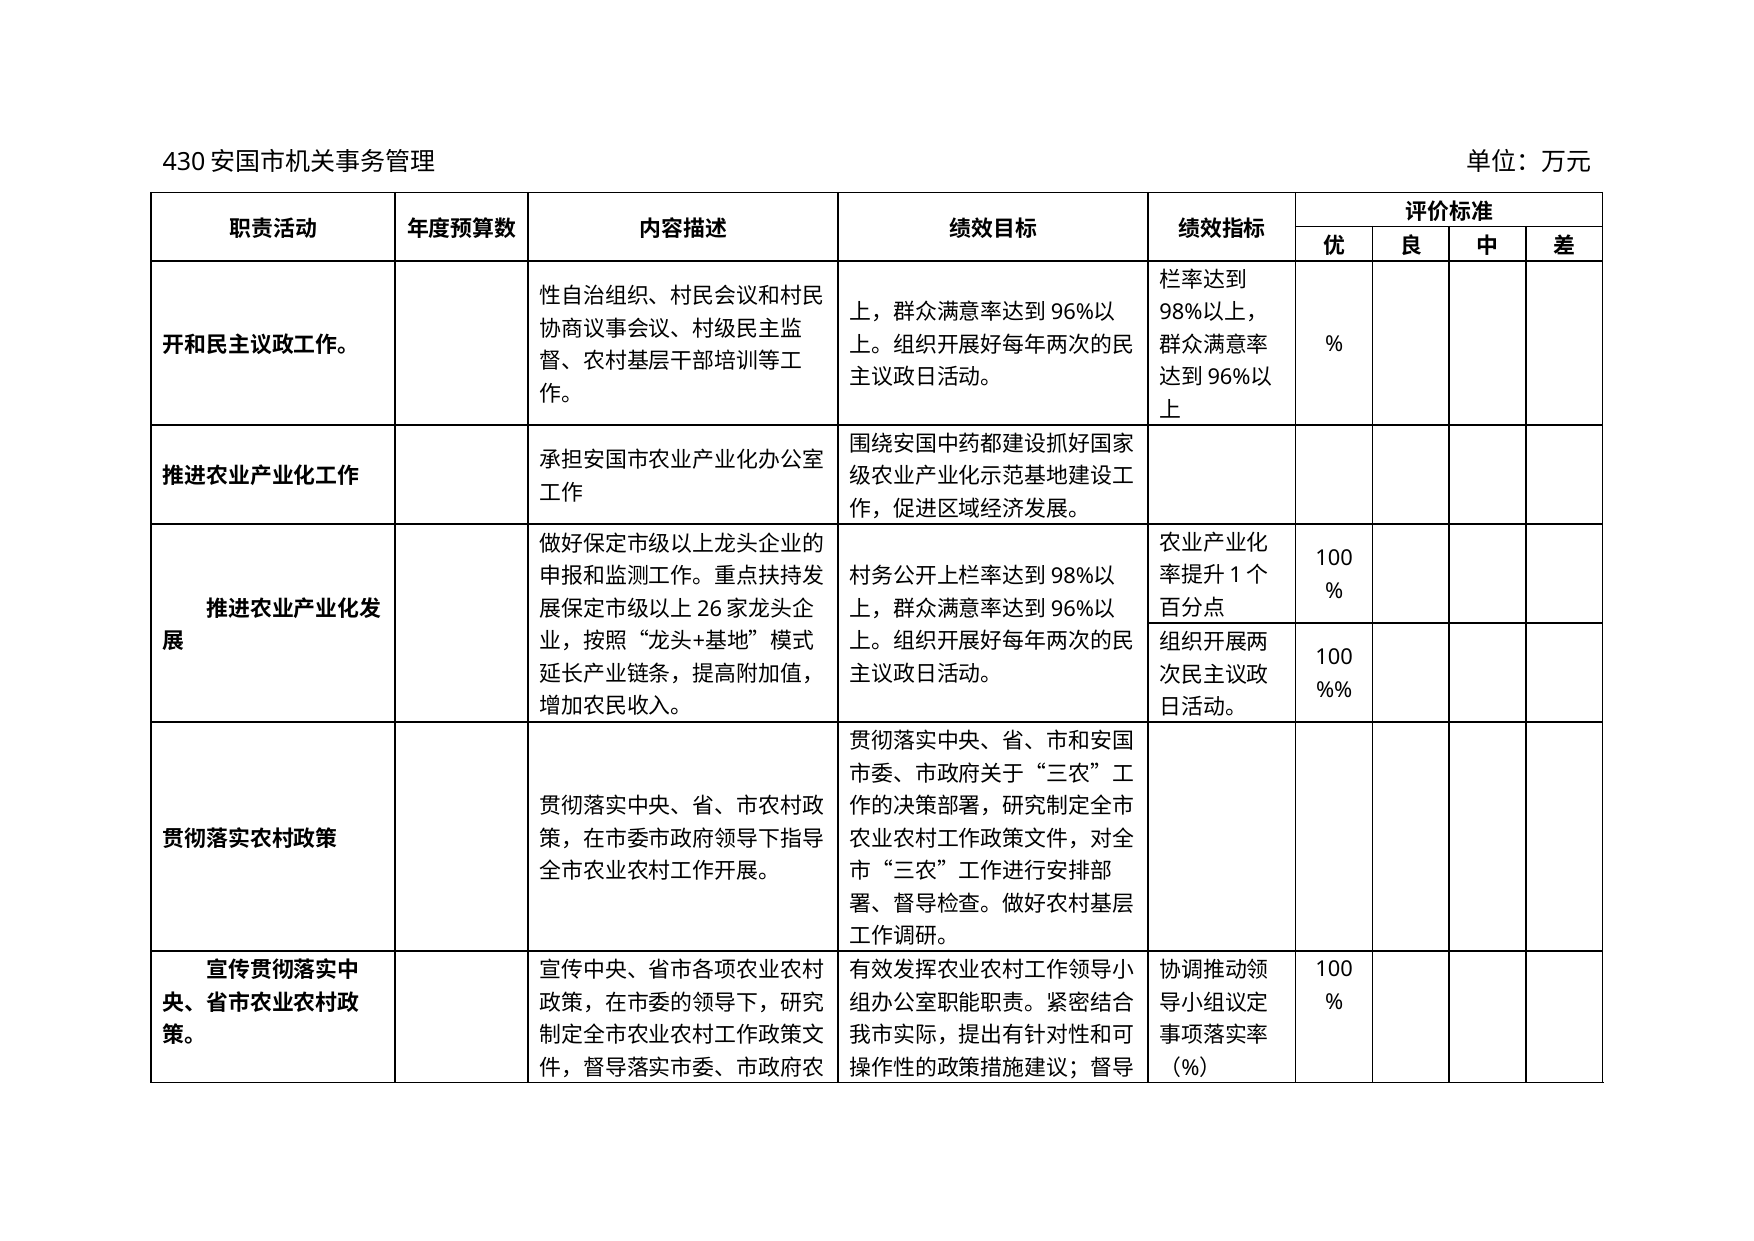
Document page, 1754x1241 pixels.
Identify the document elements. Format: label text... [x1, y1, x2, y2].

table_cell 差 [1527, 227, 1602, 260]
table_cell 100%% [1296, 624, 1372, 721]
table_cell 承担安国市农业产业化办公室工作 [529, 426, 837, 523]
table_cell 做好保定市级以上龙头企业的申报和监测工作。重点扶持发展保定市级以上26家龙头企业，按照“龙头+基地”模式延长产业链条，提高附加值，增加农民收入。 [529, 525, 837, 721]
table_cell 评价标准 [1296, 193, 1602, 226]
table_cell [1450, 723, 1525, 950]
table_cell [1527, 723, 1602, 950]
table_cell 职责活动 [152, 193, 394, 260]
table_cell 推进农业产业化发展 [152, 525, 394, 721]
table_cell [1149, 426, 1295, 523]
table_cell 协调推动领导小组议定事项落实率（%） [1149, 952, 1295, 1082]
table_cell [1527, 952, 1602, 1082]
table_cell 优 [1296, 227, 1372, 260]
table_cell [1450, 952, 1525, 1082]
table_cell 指导开展好村务公开和民主议政工作。 [152, 262, 394, 424]
table_cell 绩效目标 [839, 193, 1147, 260]
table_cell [529, 262, 837, 424]
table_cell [839, 952, 1147, 1082]
table_cell 良 [1373, 227, 1448, 260]
table_cell 贯彻落实农村政策 [152, 723, 394, 950]
table_cell [1373, 952, 1448, 1082]
table_header 430安国市机关事务管理 [152, 127, 1295, 192]
table_cell [1373, 525, 1448, 622]
table_cell [396, 723, 527, 950]
table_cell 中 [1450, 227, 1525, 260]
table_cell [1450, 525, 1525, 622]
table_cell 100% [1296, 262, 1372, 424]
table_cell 贯彻落实中央、省、市农村政策，在市委市政府领导下指导全市农业农村工作开展。 [529, 723, 837, 950]
table_cell [1527, 262, 1602, 424]
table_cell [839, 262, 1147, 424]
table_cell [1373, 723, 1448, 950]
table_cell 100% [1296, 952, 1372, 1082]
table_cell [1373, 426, 1448, 523]
table_cell 村务公开上栏率达到98%以上，群众满意率达到96%以上 [1149, 262, 1295, 424]
table_cell [1373, 262, 1448, 424]
table_cell [1296, 723, 1372, 950]
table_cell 宣传贯彻落实中央、省市农业农村政策。 [152, 952, 394, 1082]
table_cell [1373, 624, 1448, 721]
table_cell 围绕安国中药都建设抓好国家级农业产业化示范基地建设工作，促进区域经济发展。 [839, 426, 1147, 523]
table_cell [529, 952, 837, 1082]
table_cell 年度预算数 [396, 193, 527, 260]
table_cell [1527, 426, 1602, 523]
table_cell [1296, 426, 1372, 523]
table_cell 绩效指标 [1149, 193, 1295, 260]
table_cell 村务公开上栏率达到98%以上，群众满意率达到96%以上。组织开展好每年两次的民主议政日活动。 [839, 525, 1147, 721]
table_header 单位：万元 [1296, 127, 1602, 192]
table_cell [396, 262, 527, 424]
table_cell [1450, 426, 1525, 523]
table_cell [1527, 624, 1602, 721]
table_cell [1450, 624, 1525, 721]
table_cell [1450, 262, 1525, 424]
table_cell [1149, 723, 1295, 950]
table_cell 推进农业产业化工作 [152, 426, 394, 523]
table_cell 农业产业化率提升1个百分点 [1149, 525, 1295, 622]
table_cell [396, 426, 527, 523]
table_cell [1527, 525, 1602, 622]
table_cell 内容描述 [529, 193, 837, 260]
table_cell 贯彻落实中央、省、市和安国市委、市政府关于“三农”工作的决策部署，研究制定全市农业农村工作政策文件，对全市“三农”工作进行安排部署、督导检查。做好农村基层工作调研。 [839, 723, 1147, 950]
table_cell 100% [1296, 525, 1372, 622]
table_cell [396, 952, 527, 1082]
table_cell [396, 525, 527, 721]
table_cell 组织开展两次民主议政日活动。 [1149, 624, 1295, 721]
